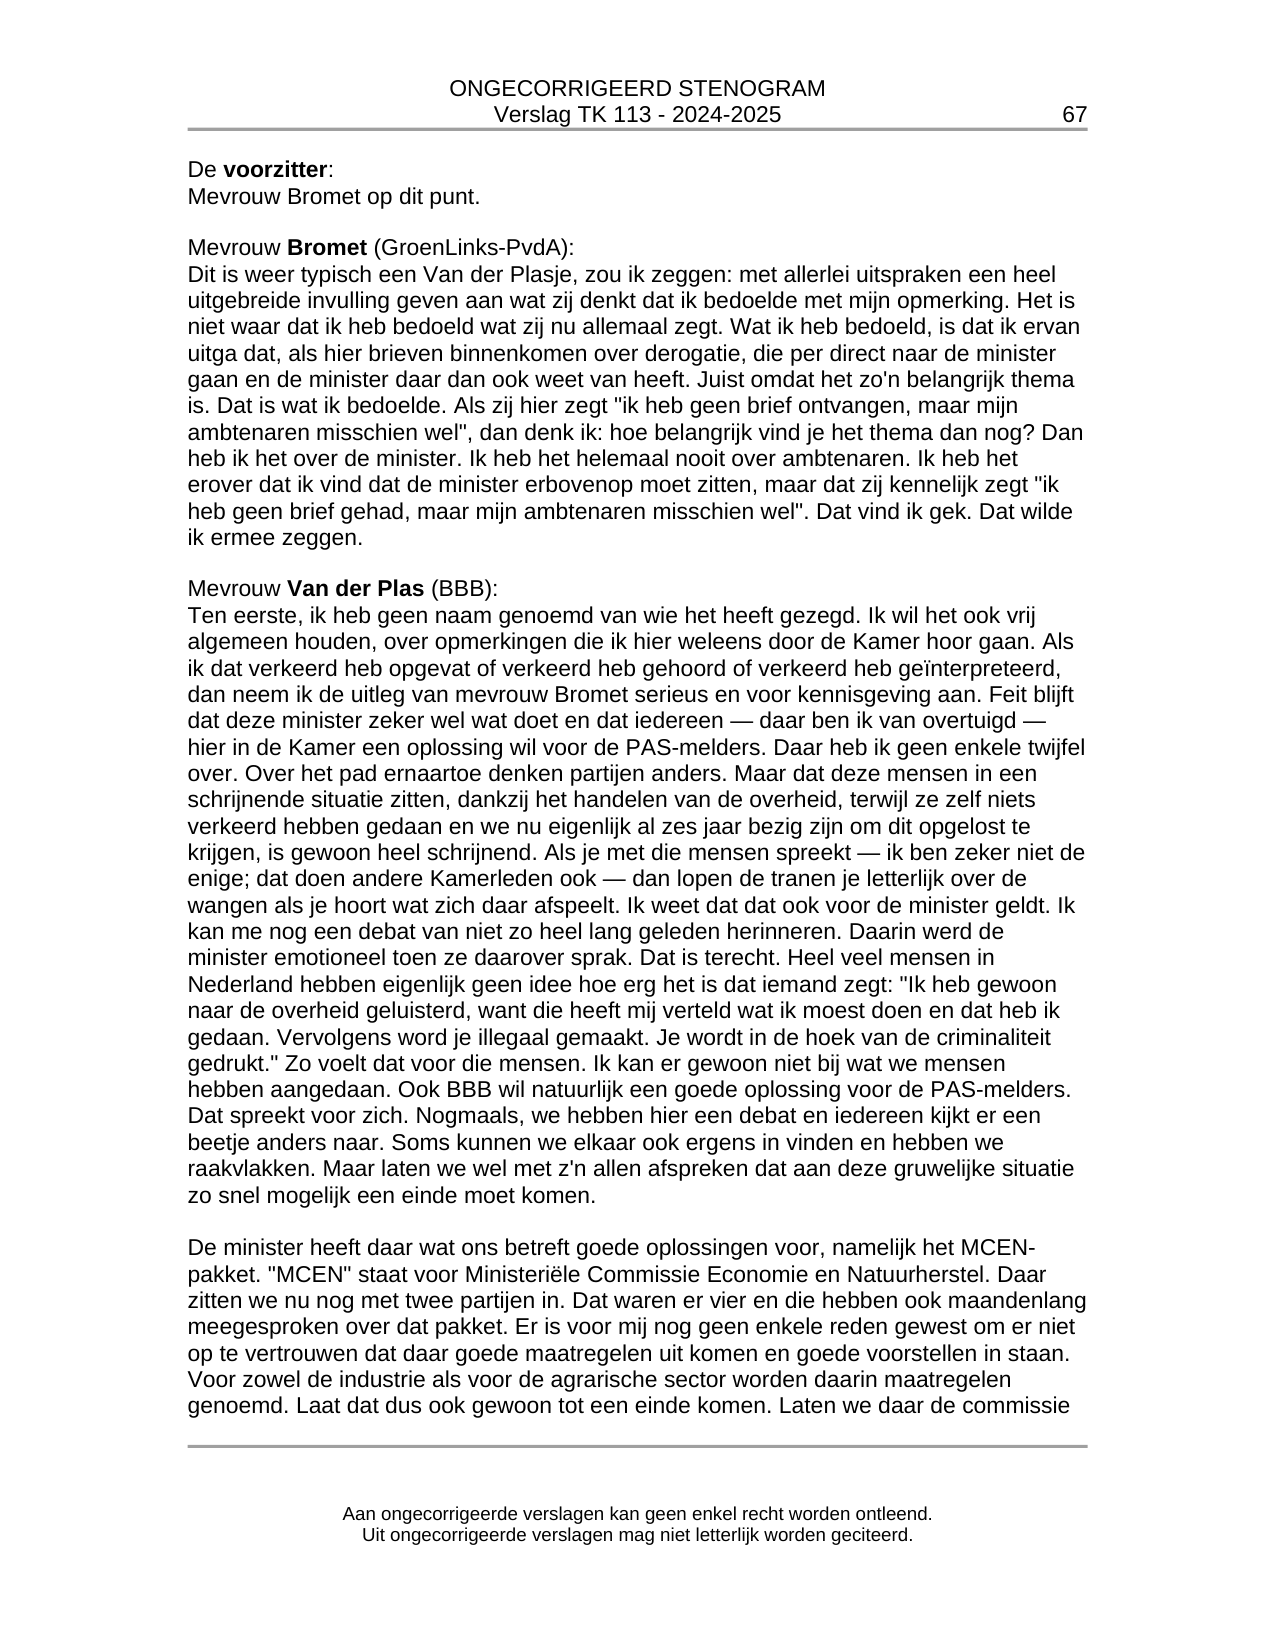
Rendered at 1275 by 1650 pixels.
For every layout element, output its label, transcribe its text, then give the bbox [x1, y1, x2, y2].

text De voorzitter: Mevrouw Bromet op dit punt. [187, 156, 1087, 209]
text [187, 575, 1087, 1419]
text Mevrouw Bromet (GroenLinks-PvdA): Dit is weer typisch een Van der Plasje, zou ik zeggen: met allerlei uitspraken een heel uitgebreide invulling geven aan wat zij denkt dat ik bedoelde met mijn opmerking. Het is niet waar dat ik heb bedoeld wat zij nu allemaal zegt. Wat ik heb bedoeld, is dat ik ervan uitga dat, als hier brieven binnenkomen over derogatie, die per direct naar de minister gaan en de minister daar dan ook weet van heeft. Juist omdat het zo'n belangrijk thema is. Dat is wat ik bedoelde. Als zij hier zegt "ik heb geen brief ontvangen, maar mijn ambtenaren misschien wel", dan denk ik: hoe belangrijk vind je het thema dan nog? Dan heb ik het over de minister. Ik heb het helemaal nooit over ambtenaren. Ik heb het erover dat ik vind dat de minister erbovenop moet zitten, maar dat zij kennelijk zegt "ik heb geen brief gehad, maar mijn ambtenaren misschien wel". Dat vind ik gek. Dat wilde ik ermee zeggen. [187, 234, 1087, 550]
